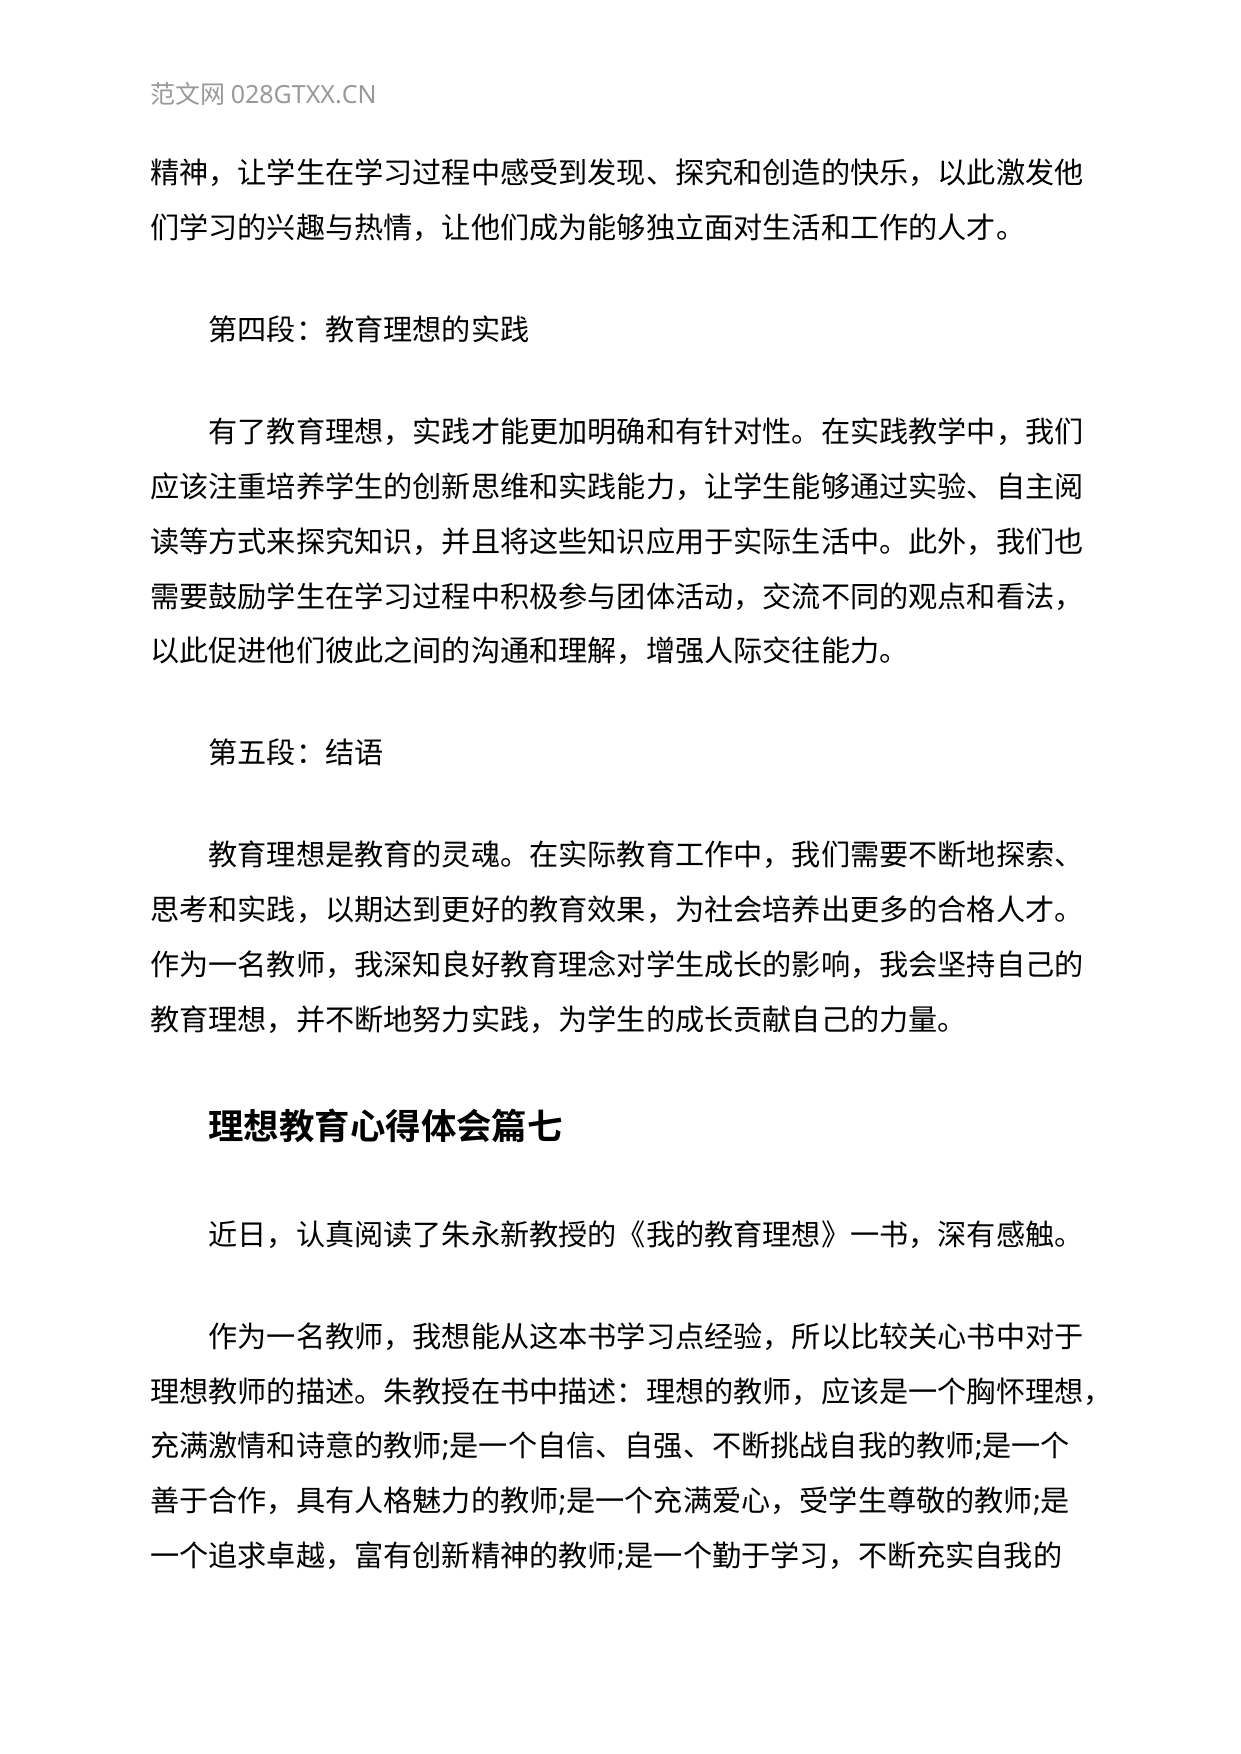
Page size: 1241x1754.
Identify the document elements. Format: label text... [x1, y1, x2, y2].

text 教育理想是教育的灵魂。在实际教育工作中，我们需要不断地探索、思考和实践，以期达到更好的教育效果，为社会培养出更多的合格人才。作为一名教师，我深知良好教育理念对学生成长的影响，我会坚持自己的教育理想，并不断地努力实践，为学生的成长贡献自己的力量。 [150, 832, 1090, 1038]
text 第五段：结语 [150, 730, 1090, 772]
text 理想教育心得体会篇七 [150, 1098, 1090, 1149]
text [150, 150, 1090, 247]
text 有了教育理想，实践才能更加明确和有针对性。在实践教学中，我们应该注重培养学生的创新思维和实践能力，让学生能够通过实验、自主阅读等方式来探究知识，并且将这些知识应用于实际生活中。此外，我们也需要鼓励学生在学习过程中积极参与团体活动，交流不同的观点和看法，以此促进他们彼此之间的沟通和理解，增强人际交往能力。 [150, 408, 1090, 670]
text 第四段：教育理想的实践 [150, 307, 1090, 349]
text 近日，认真阅读了朱永新教授的《我的教育理想》一书，深有感触。 [150, 1211, 1090, 1254]
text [150, 1313, 1090, 1575]
